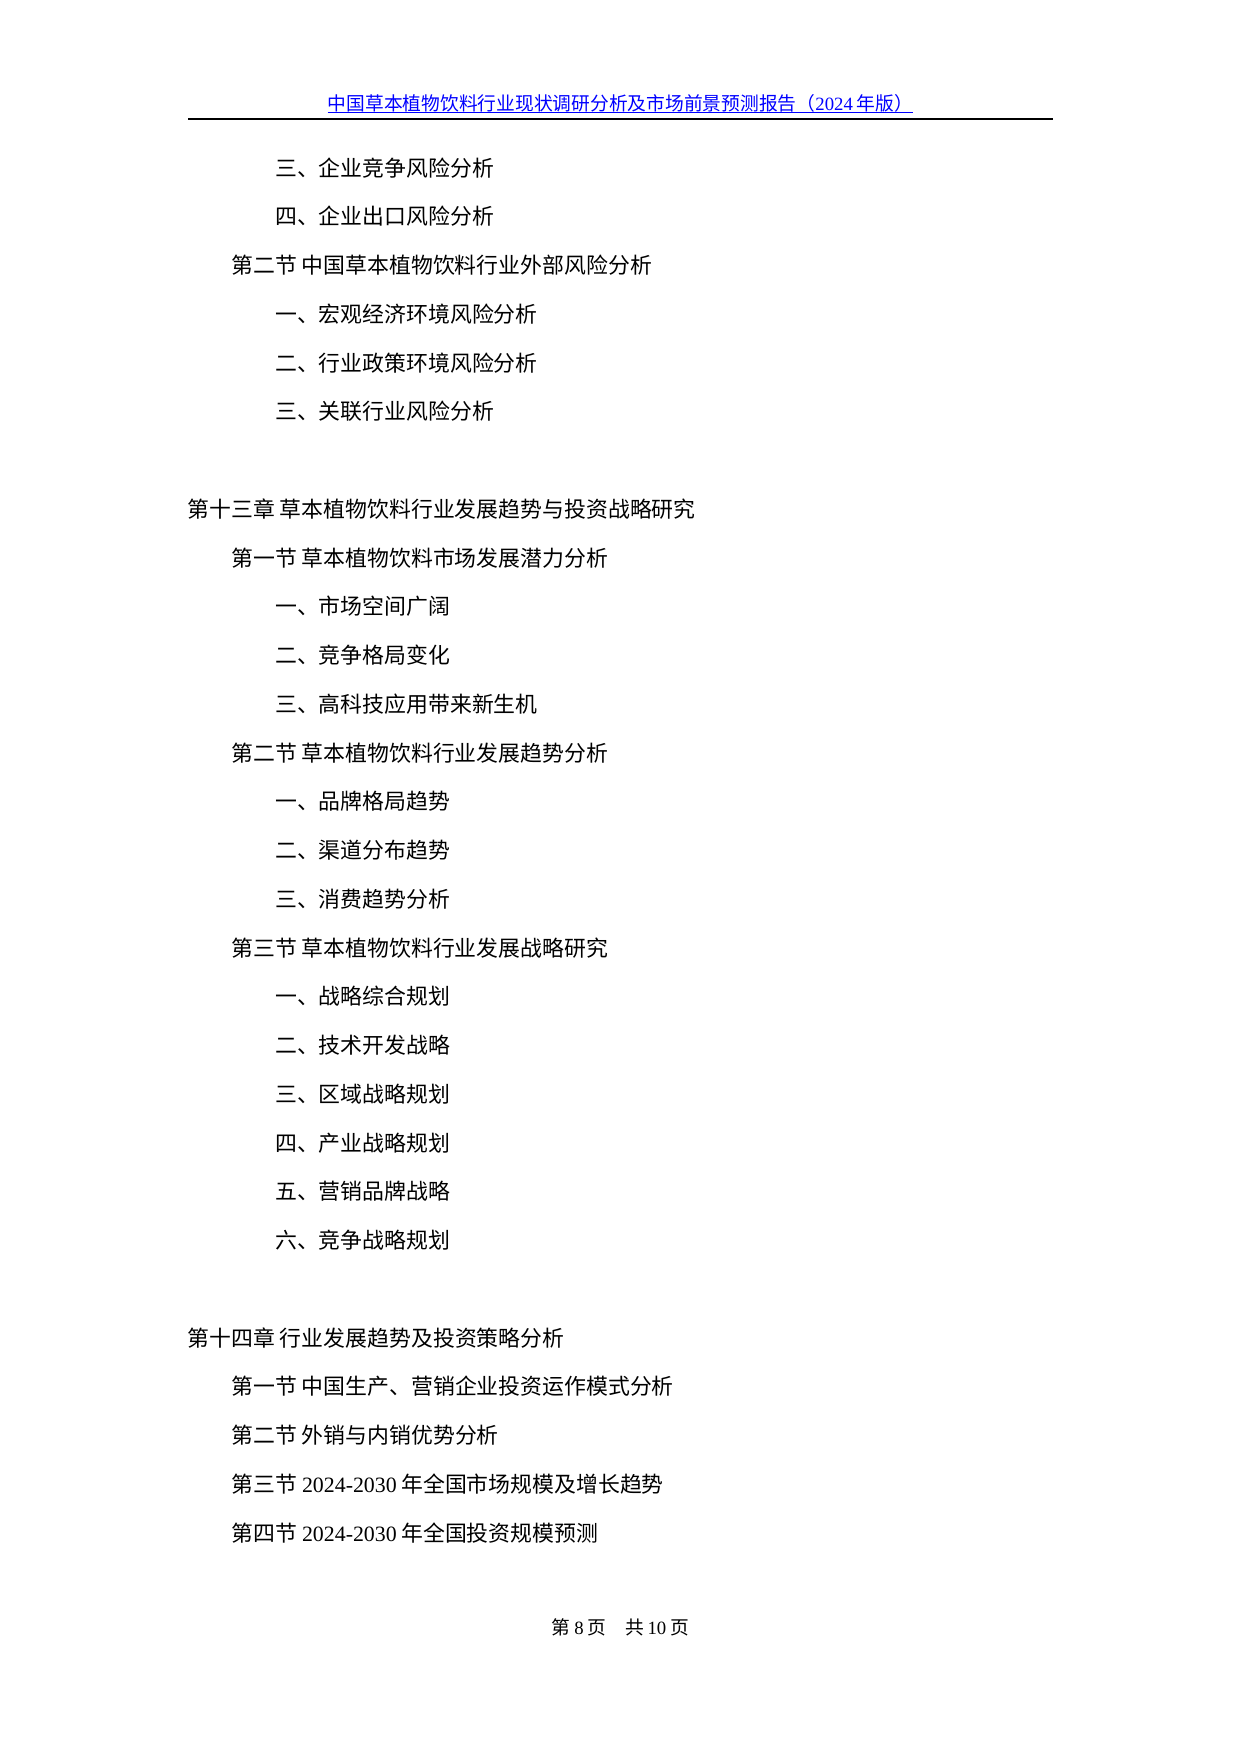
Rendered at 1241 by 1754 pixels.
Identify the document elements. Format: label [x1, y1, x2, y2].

text [187, 150, 1053, 1548]
